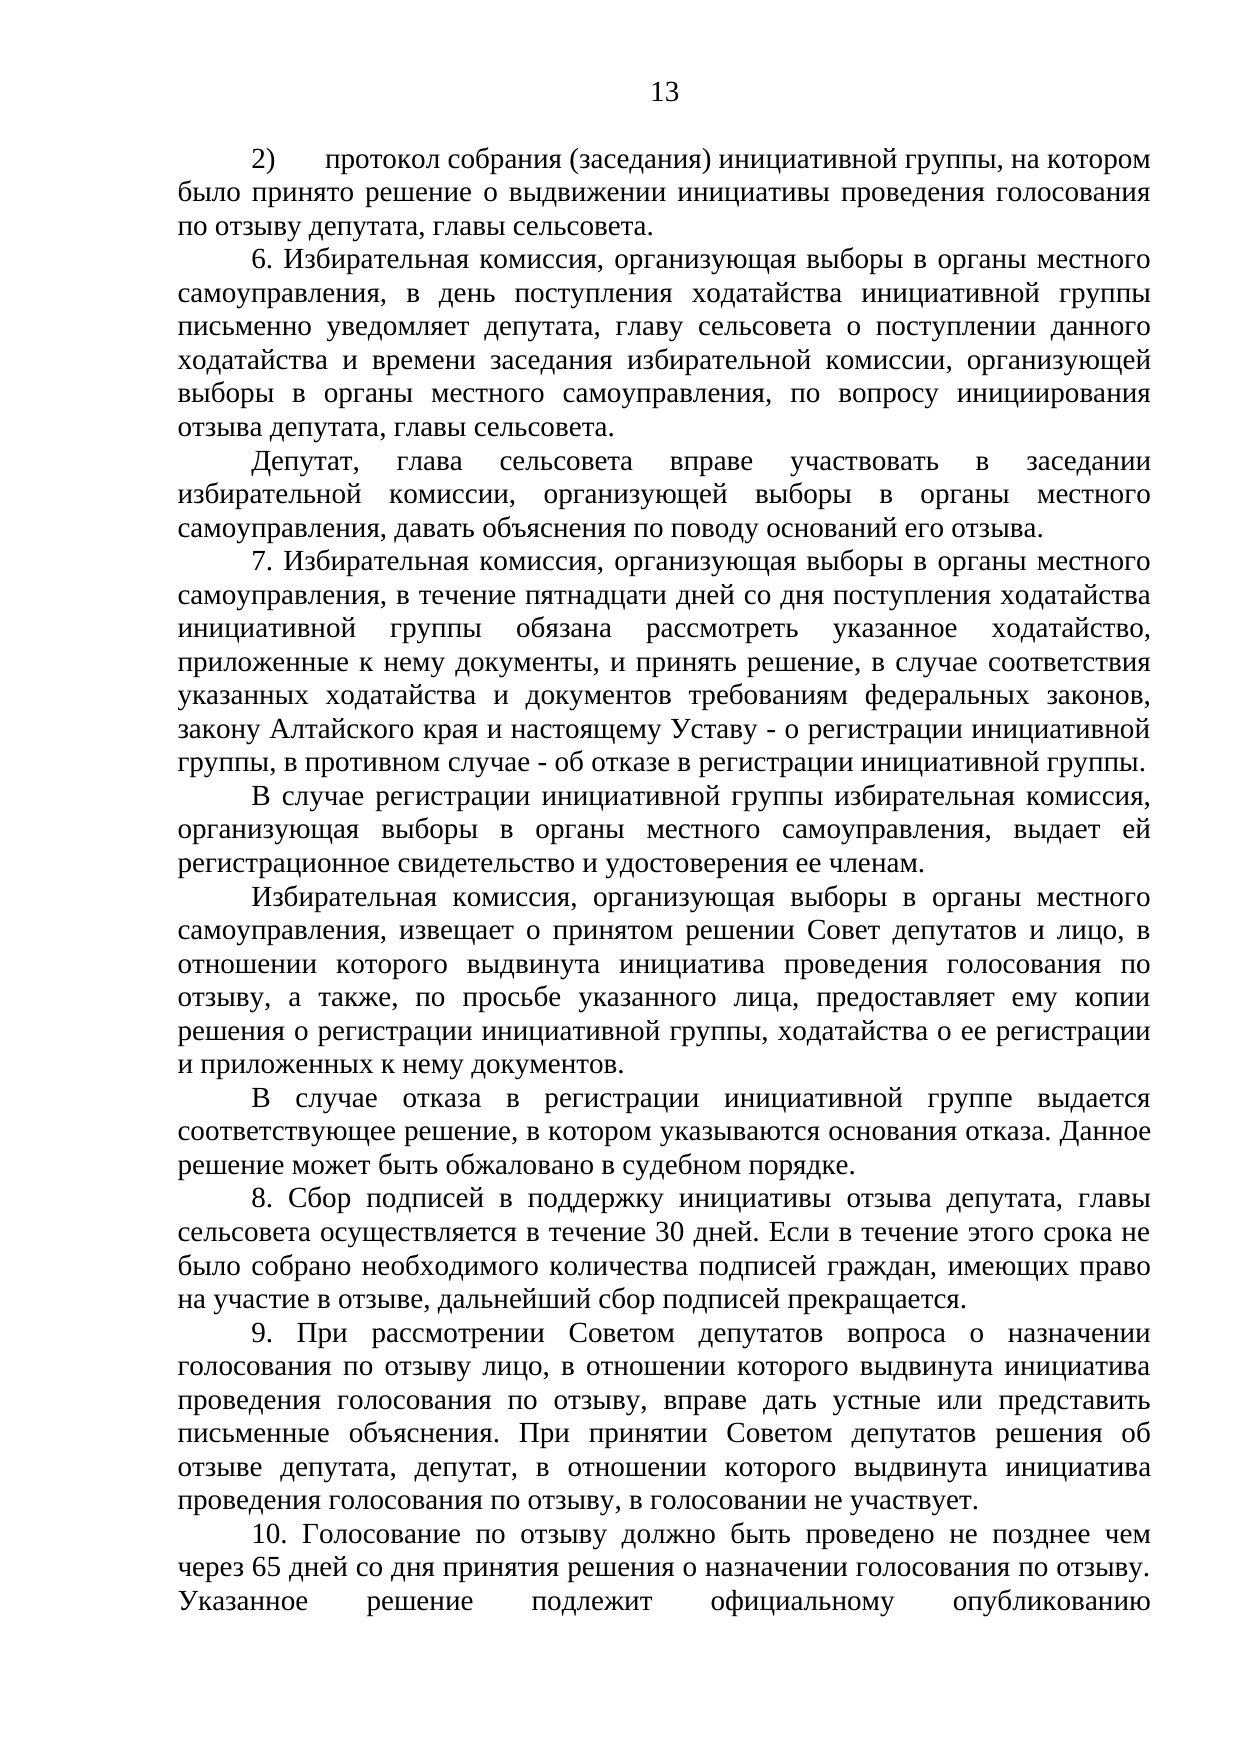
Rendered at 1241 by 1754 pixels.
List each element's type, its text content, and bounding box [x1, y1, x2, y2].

text 9. При рассмотрении Советом депутатов вопроса о назначении голосования по отзыву лицо, в отношении которого выдвинута инициатива проведения голосования по отзыву, вправе дать устные или представить письменные объяснения. При принятии Советом депутатов решения об отзыве депутата, депутат, в отношении которого выдвинута инициатива проведения голосования по отзыву, в голосовании не участвует. [177, 1315, 1152, 1516]
text Избирательная комиссия, организующая выборы в органы местного самоуправления, извещает о принятом решении Совет депутатов и лицо, в отношении которого выдвинута инициатива проведения голосования по отзыву, а также, по просьбе указанного лица, предоставляет ему копии решения о регистрации инициативной группы, ходатайства о ее регистрации и приложенных к нему документов. [177, 879, 1152, 1080]
text В случае отказа в регистрации инициативной группе выдается соответствующее решение, в котором указываются основания отказа. Данное решение может быть обжаловано в судебном порядке. [177, 1080, 1152, 1181]
text 8. Сбор подписей в поддержку инициативы отзыва депутата, главы сельсовета осуществляется в течение 30 дней. Если в течение этого срока не было собрано необходимого количества подписей граждан, имеющих право на участие в отзыве, дальнейший сбор подписей прекращается. [177, 1181, 1152, 1315]
text Депутат, глава сельсовета вправе участвовать в заседании избирательной комиссии, организующей выборы в органы местного самоуправления, давать объяснения по поводу оснований его отзыва. [177, 443, 1152, 543]
text В случае регистрации инициативной группы избирательная комиссия, организующая выборы в органы местного самоуправления, выдает ей регистрационное свидетельство и удостоверения ее членам. [177, 778, 1152, 879]
list протокол собрания (заседания) инициативной группы, на котором было принято решение о выдвижении инициативы проведения голосования по отзыву депутата, главы сельсовета. [177, 141, 1151, 241]
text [177, 1516, 1152, 1617]
text 7. Избирательная комиссия, организующая выборы в органы местного самоуправления, в течение пятнадцати дней со дня поступления ходатайства инициативной группы обязана рассмотреть указанное ходатайство, приложенные к нему документы, и принять решение, в случае соответствия указанных ходатайства и документов требованиям федеральных законов, закону Алтайского края и настоящему Уставу - о регистрации инициативной группы, в противном случае - об отказе в регистрации инициативной группы. [177, 543, 1152, 778]
text 6. Избирательная комиссия, организующая выборы в органы местного самоуправления, в день поступления ходатайства инициативной группы письменно уведомляет депутата, главу сельсовета о поступлении данного ходатайства и времени заседания избирательной комиссии, организующей выборы в органы местного самоуправления, по вопросу инициирования отзыва депутата, главы сельсовета. [177, 241, 1152, 443]
